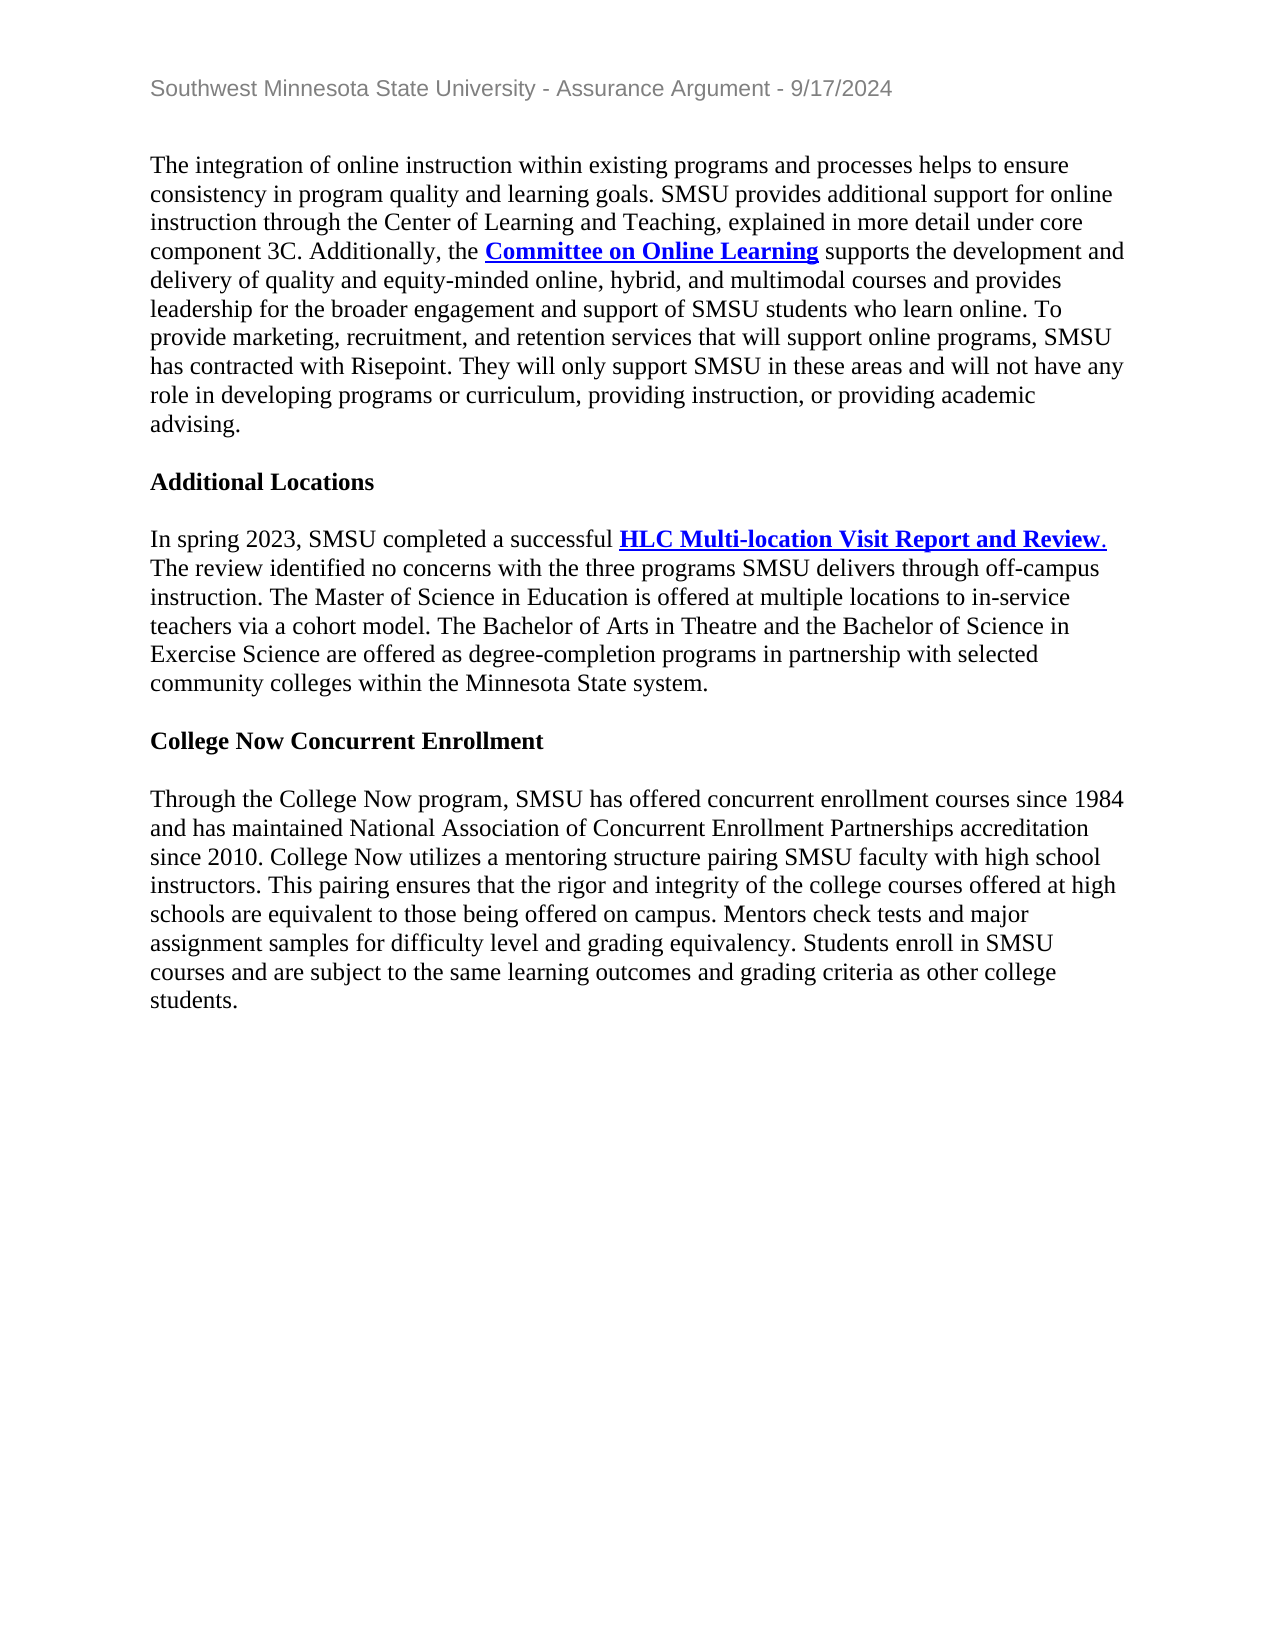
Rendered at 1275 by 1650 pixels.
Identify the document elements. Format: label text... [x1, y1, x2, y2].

text Through the College Now program, SMSU has offered concurrent enrollment courses since 1984 and has maintained National Association of Concurrent Enrollment Partnerships accreditation since 2010. College Now utilizes a mentoring structure pairing SMSU faculty with high school instructors. This pairing ensures that the rigor and integrity of the college courses offered at high schools are equivalent to those being offered on campus. Mentors check tests and major assignment samples for difficulty level and grading equivalency. Students enroll in SMSU courses and are subject to the same learning outcomes and grading criteria as other college students. [150, 784, 1125, 1014]
text College Now Concurrent Enrollment [150, 726, 1125, 755]
text Additional Locations [150, 467, 1125, 495]
text In spring 2023, SMSU completed a successful HLC Multi-location Visit Report and Review. The review identified no concerns with the three programs SMSU delivers through off-campus instruction. The Master of Science in Education is offered at multiple locations to in-service teachers via a cohort model. The Bachelor of Arts in Theatre and the Bachelor of Science in Exercise Science are offered as degree-completion programs in partnership with selected community colleges within the Minnesota State system. [150, 524, 1125, 697]
text The integration of online instruction within existing programs and processes helps to ensure consistency in program quality and learning goals. SMSU provides additional support for online instruction through the Center of Learning and Teaching, explained in more detail under core component 3C. Additionally, the Committee on Online Learning supports the development and delivery of quality and equity-minded online, hybrid, and multimodal courses and provides leadership for the broader engagement and support of SMSU students who learn online. To provide marketing, recruitment, and retention services that will support online programs, SMSU has contracted with Risepoint. They will only support SMSU in these areas and will not have any role in developing programs or curriculum, providing instruction, or providing academic advising. [150, 150, 1125, 437]
